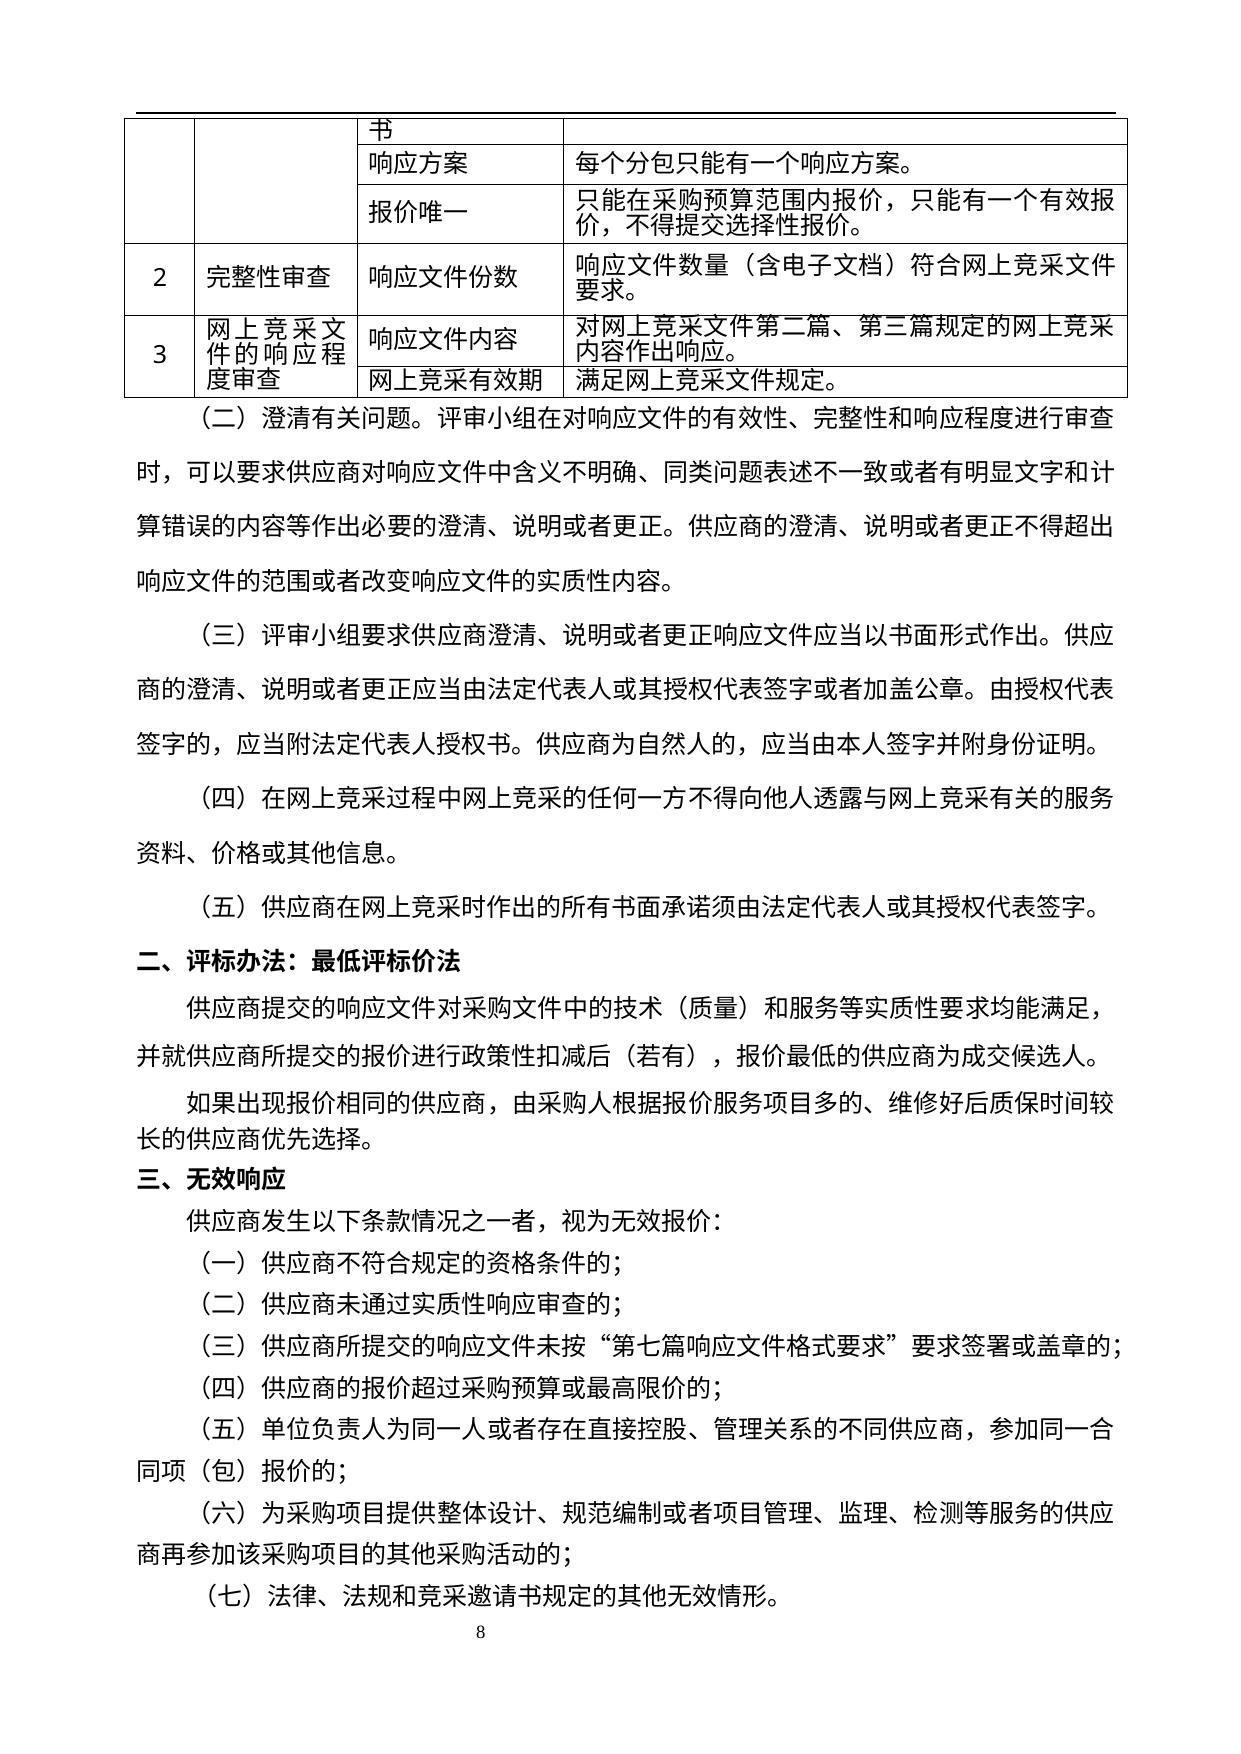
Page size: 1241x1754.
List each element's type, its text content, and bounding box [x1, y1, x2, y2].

text （七）法律、法规和竞采邀请书规定的其他无效情形。 [136, 1572, 1116, 1614]
text 二、评标办法：最低评标价法 [136, 942, 1116, 978]
text 供应商提交的响应文件对采购文件中的技术（质量）和服务等实质性要求均能满足，并就供应商所提交的报价进行政策性扣减后（若有），报价最低的供应商为成交候选人。 [136, 989, 1116, 1072]
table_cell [564, 119, 1127, 144]
table_cell 对网上竞采文件第二篇、第三篇规定的网上竞采内容作出响应。 [564, 316, 1127, 366]
text （三）供应商所提交的响应文件未按“第七篇响应文件格式要求”要求签署或盖章的； [136, 1322, 1116, 1364]
text （六）为采购项目提供整体设计、规范编制或者项目管理、监理、检测等服务的供应商再参加该采购项目的其他采购活动的； [136, 1489, 1116, 1572]
text （五）单位负责人为同一人或者存在直接控股、管理关系的不同供应商，参加同一合同项（包）报价的； [136, 1406, 1116, 1489]
table_cell 响应文件数量（含电子文档）符合网上竞采文件要求。 [564, 244, 1127, 315]
table_cell 响应方案 [358, 145, 563, 184]
table_cell 法定代表人身份证明及授权委托书 [358, 119, 563, 144]
text （五）供应商在网上竞采时作出的所有书面承诺须由法定代表人或其授权代表签字。 [136, 887, 1116, 924]
text （一）供应商不符合规定的资格条件的； [136, 1239, 1116, 1281]
text （四）在网上竞采过程中网上竞采的任何一方不得向他人透露与网上竞采有关的服务资料、价格或其他信息。 [136, 779, 1116, 869]
table_cell 网上竞采文件的响应程度审查 [195, 316, 357, 397]
text （二）供应商未通过实质性响应审查的； [136, 1281, 1116, 1322]
table_cell 2 [125, 244, 194, 315]
table_cell 每个分包只能有一个响应方案。 [564, 145, 1127, 184]
table_cell 满足网上竞采文件规定。 [564, 367, 1127, 397]
text 供应商发生以下条款情况之一者，视为无效报价： [136, 1197, 1116, 1239]
table_cell 报价唯一 [358, 185, 563, 243]
table_cell 完整性审查 [195, 244, 357, 315]
text 如果出现报价相同的供应商，由采购人根据报价服务项目多的、维修好后质保时间较长的供应商优先选择。 [136, 1083, 1116, 1156]
table_cell 只能在采购预算范围内报价，只能有一个有效报价，不得提交选择性报价。 [564, 185, 1127, 243]
table_cell 3 [125, 316, 194, 397]
text （四）供应商的报价超过采购预算或最高限价的； [136, 1364, 1116, 1406]
table_cell 网上竞采有效期 [358, 367, 563, 397]
table_cell 响应文件内容 [358, 316, 563, 366]
text （二）澄清有关问题。评审小组在对响应文件的有效性、完整性和响应程度进行审查时，可以要求供应商对响应文件中含义不明确、同类问题表述不一致或者有明显文字和计算错误的内容等作出必要的澄清、说明或者更正。供应商的澄清、说明或者更正不得超出响应文件的范围或者改变响应文件的实质性内容。 [136, 398, 1116, 597]
text （三）评审小组要求供应商澄清、说明或者更正响应文件应当以书面形式作出。供应商的澄清、说明或者更正应当由法定代表人或其授权代表签字或者加盖公章。由授权代表签字的，应当附法定代表人授权书。供应商为自然人的，应当由本人签字并附身份证明。 [136, 616, 1116, 761]
table_cell 响应文件份数 [358, 244, 563, 315]
subtitle 三、无效响应 [136, 1156, 1116, 1197]
